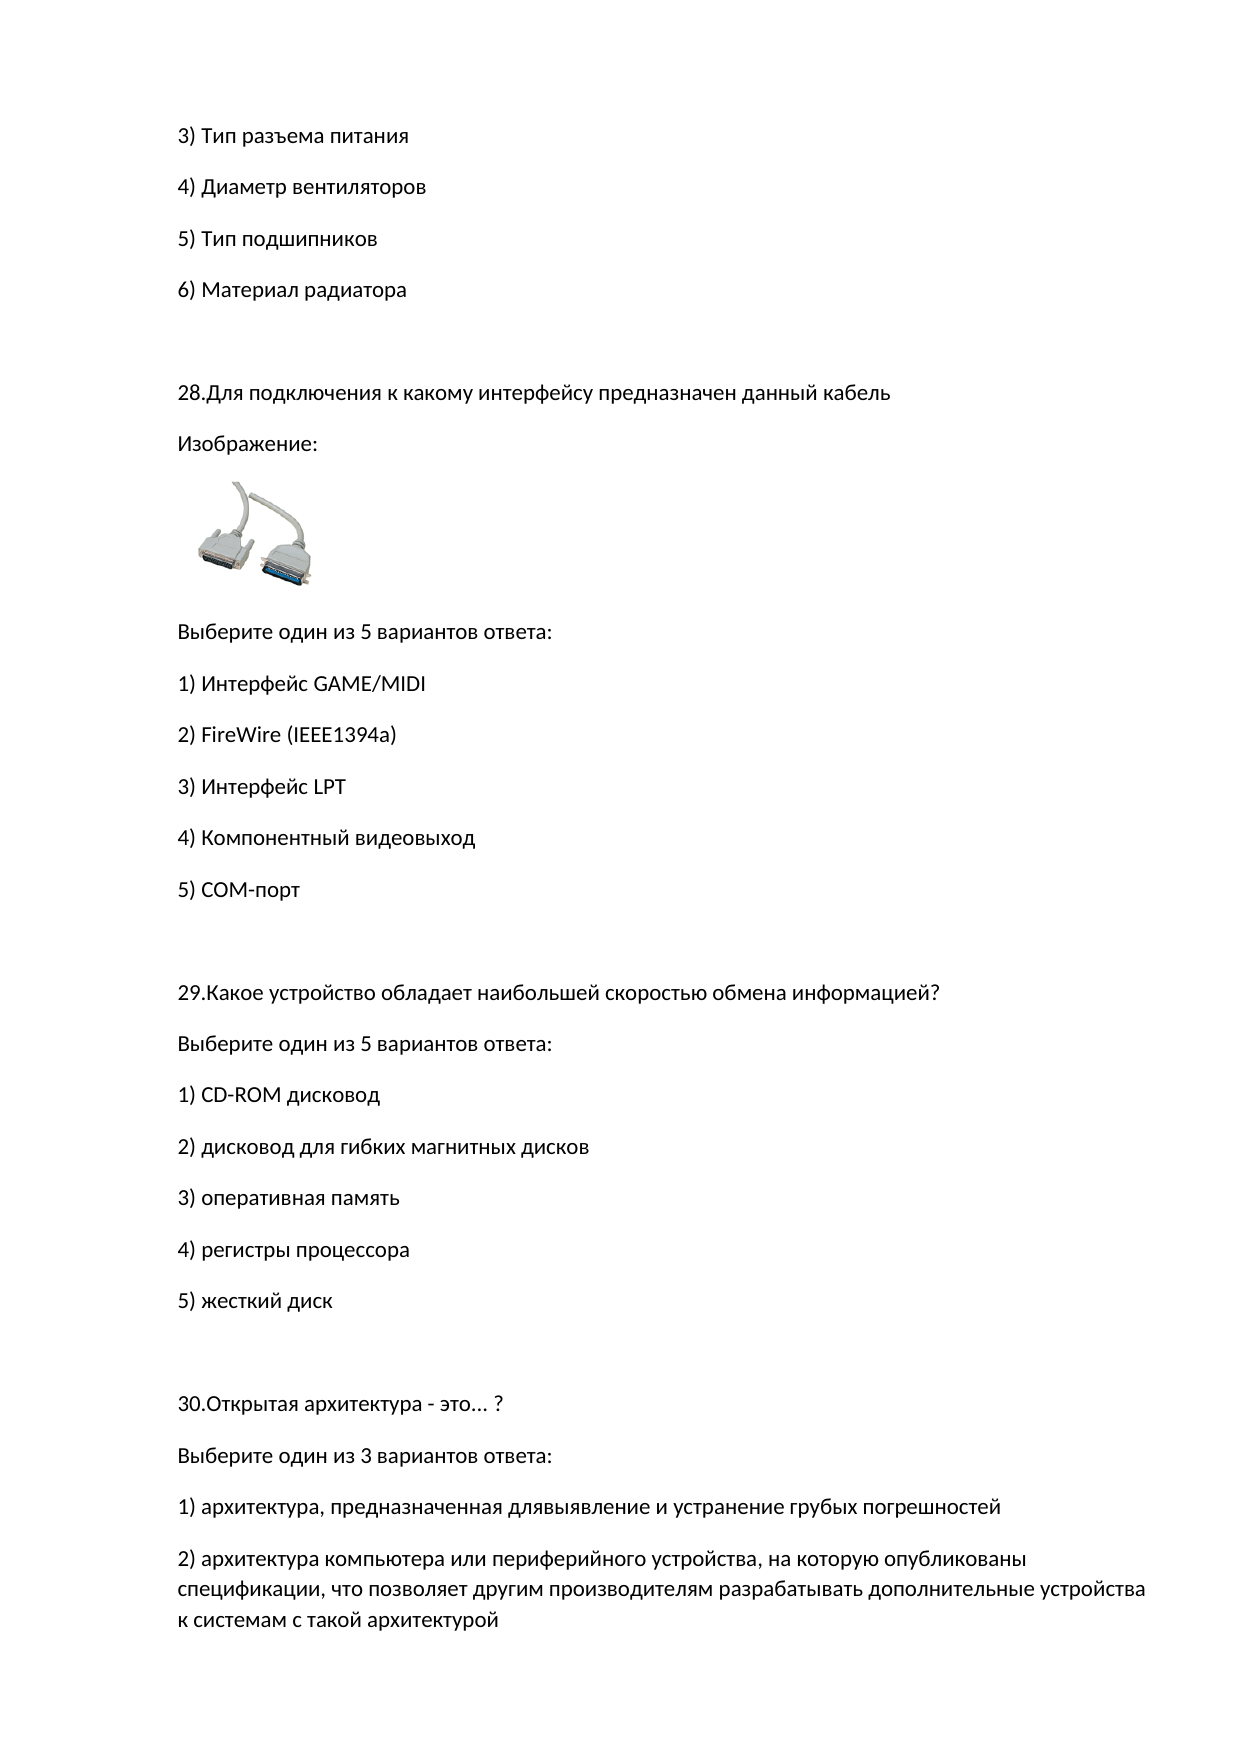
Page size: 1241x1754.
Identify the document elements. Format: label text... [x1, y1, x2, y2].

text 29.Какое устройство обладает наибольшей скоростью обмена информацией? [177, 975, 1152, 1006]
text 1) CD-ROM дисковод [177, 1078, 1152, 1109]
text 2) FireWire (IEEE1394a) [177, 718, 1152, 748]
text 3) Интерфейс LPT [177, 769, 1152, 800]
text Выберите один из 5 вариантов ответа: [177, 1027, 1152, 1057]
text 1) Интерфейс GAME/MIDI [177, 666, 1152, 697]
text 1) архитектура, предназначенная длявыявление и устранение грубых погрешностей [177, 1490, 1152, 1520]
text 28.Для подключения к какому интерфейсу предназначен данный кабель [177, 375, 1152, 406]
text 6) Материал радиатора [177, 272, 1152, 303]
picture [177, 478, 332, 594]
text 3) оперативная память [177, 1181, 1152, 1212]
text 4) регистры процессора [177, 1232, 1152, 1263]
text 5) жесткий диск [177, 1284, 1152, 1314]
text Изображение: [177, 427, 1152, 457]
text 5) Тип подшипников [177, 221, 1152, 252]
text 2) архитектура компьютера или периферийного устройства, на которую опубликованы спецификации, что позволяет другим производителям разрабатывать дополнительные устройства к системам с такой архитектурой [177, 1541, 1152, 1633]
text 4) Диаметр вентиляторов [177, 169, 1152, 200]
text 2) дисковод для гибких магнитных дисков [177, 1129, 1152, 1160]
text 5) COM-порт [177, 872, 1152, 903]
text Выберите один из 3 вариантов ответа: [177, 1438, 1152, 1469]
text 30.Открытая архитектура - это... ? [177, 1387, 1152, 1417]
text 3) Тип разъема питания [177, 118, 1152, 149]
text Выберите один из 5 вариантов ответа: [177, 615, 1152, 646]
text 4) Компонентный видеовыход [177, 821, 1152, 851]
